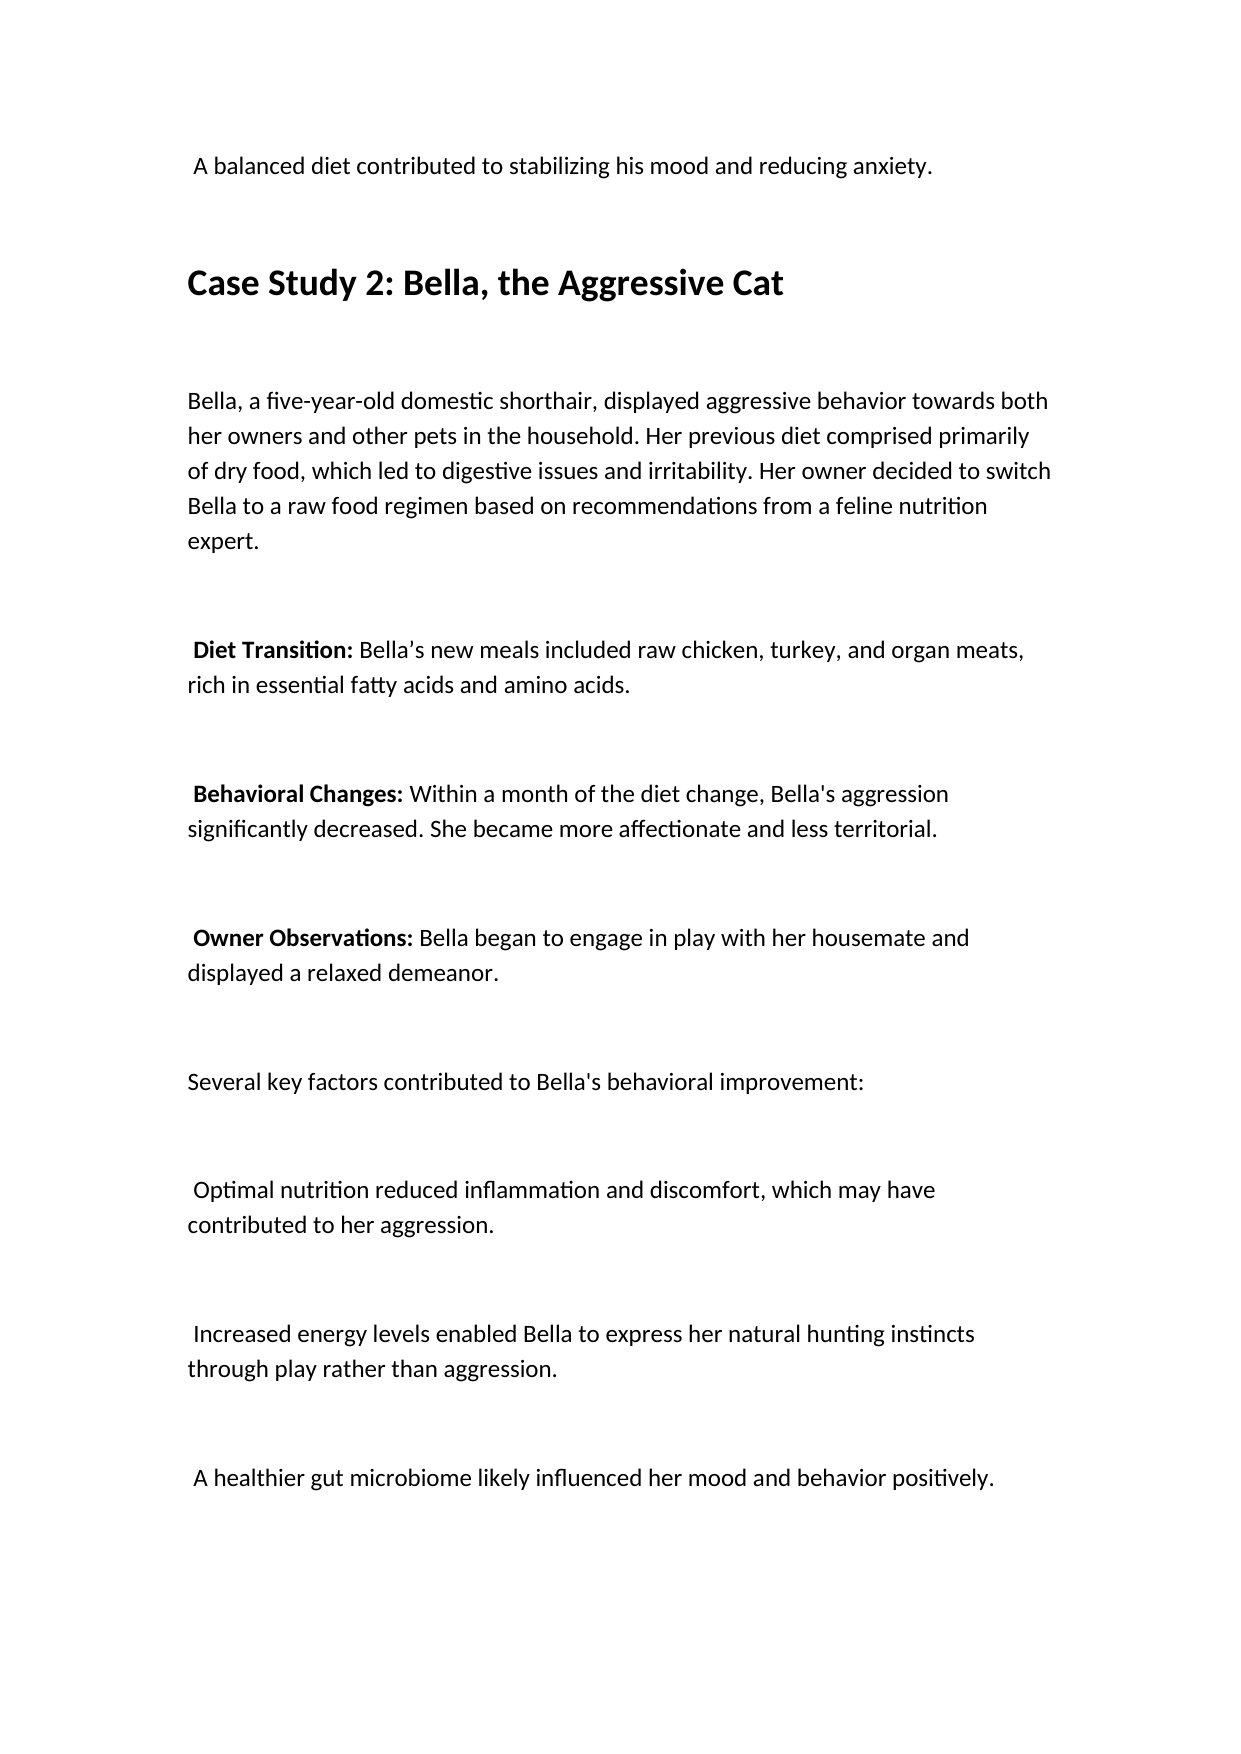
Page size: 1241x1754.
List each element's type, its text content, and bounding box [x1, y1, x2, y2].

text Case Study 2: Bella, the Aggressive Cat [187, 259, 1053, 305]
text Several key factors contributed to Bella's behavioral improvement: [187, 1066, 1053, 1096]
text Bella, a five-year-old domestic shorthair, displayed aggressive behavior towards both her owners and other pets in the household. Her previous diet comprised primarily of dry food, which led to digestive issues and irritability. Her owner decided to switch Bella to a raw food regimen based on recommendations from a feline nutrition expert. [187, 385, 1053, 556]
